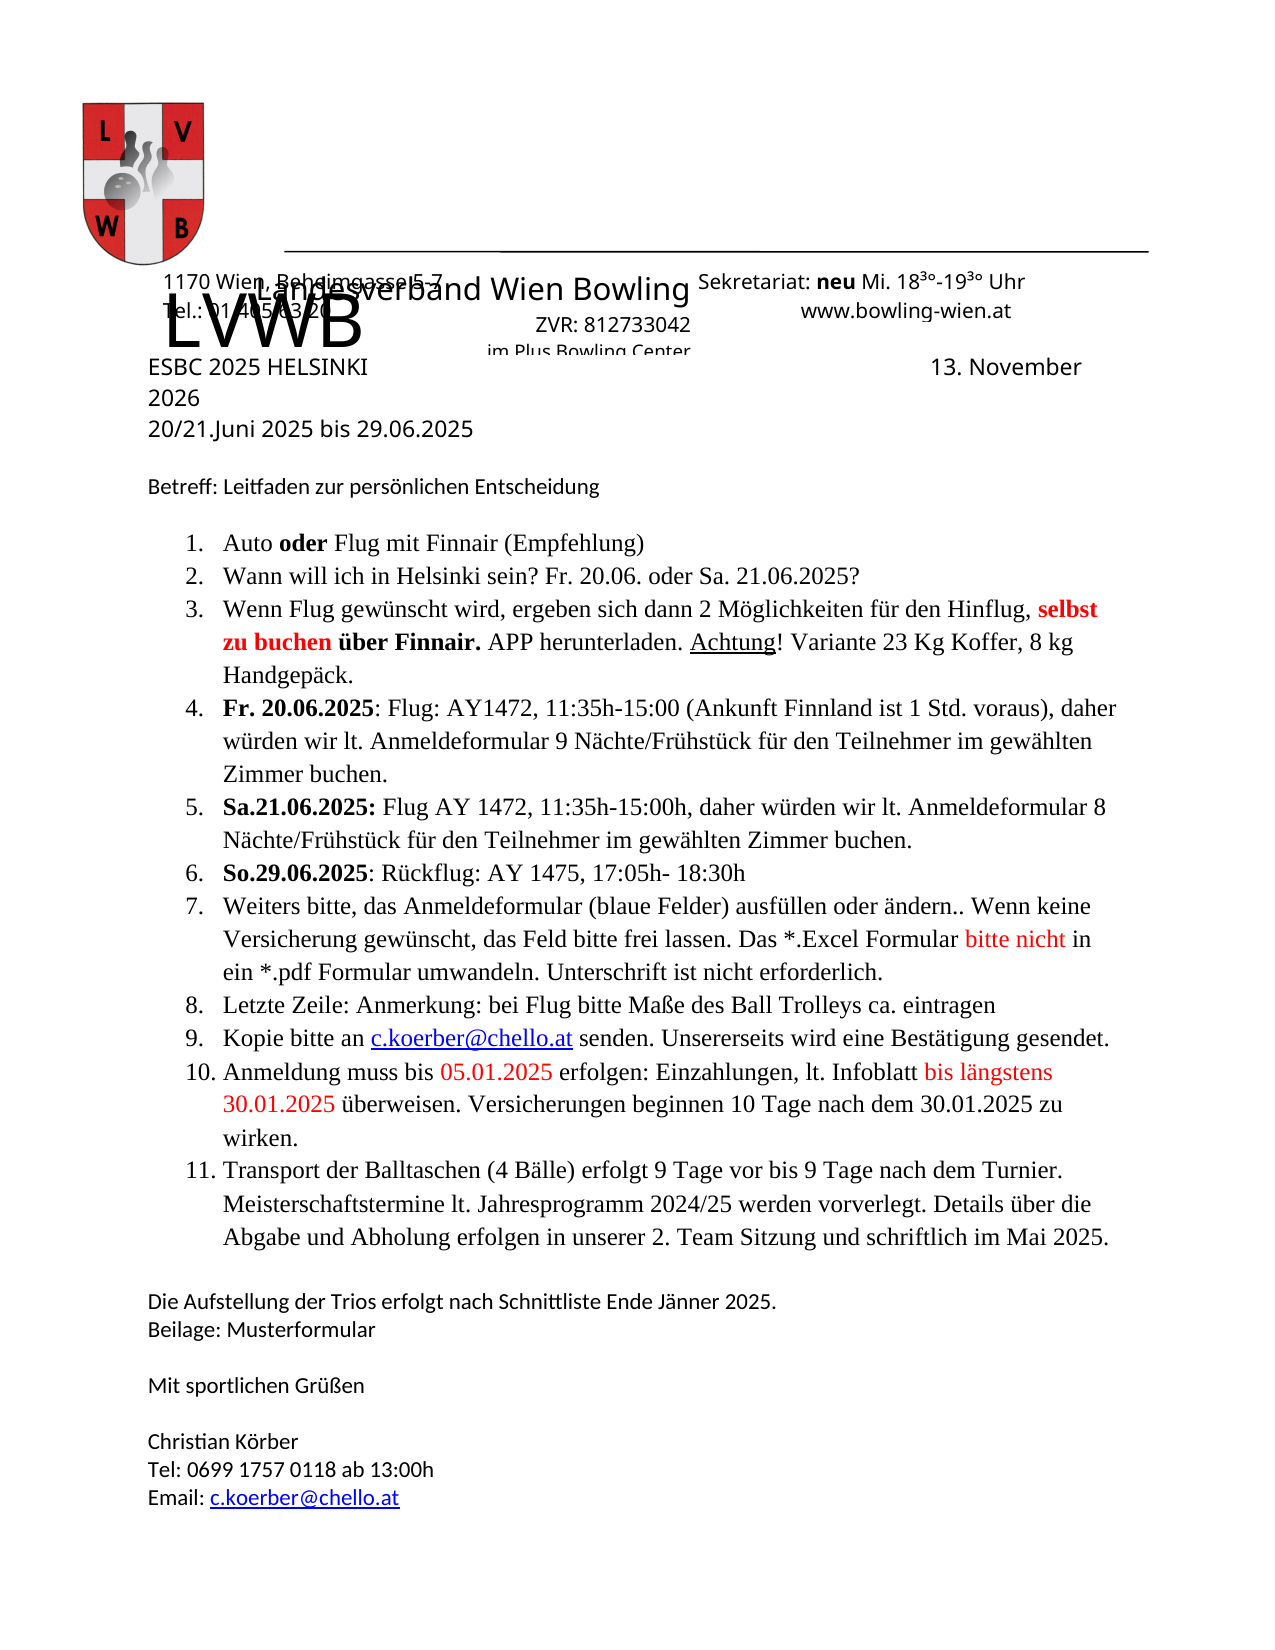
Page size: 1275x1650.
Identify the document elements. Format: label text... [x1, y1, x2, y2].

list Wann will ich in Helsinki sein? Fr. 20.06. oder Sa. 21.06.2025? [185, 561, 1127, 590]
text ESBC 2025 HELSINKI 2. Dezember 2024 [148, 350, 1127, 413]
text Tel: 0699 1757 0118 ab 13:00h [148, 1455, 1127, 1483]
list Auto oder Flug mit Finnair (Empfehlung) [185, 528, 1127, 557]
text Betreff: Leitfaden zur persönlichen Entscheidung [148, 472, 1127, 500]
text 20/21.Juni 2025 bis 29.06.2025 [148, 413, 1127, 444]
list Letzte Zeile: Anmerkung: bei Flug bitte Maße des Ball Trolleys ca. eintragen [185, 991, 1127, 1019]
list Fr. 20.06.2025: Flug: AY1472, 11:35h-15:00 (Ankunft Finnland ist 1 Std. voraus), daher würden wir lt. Anmeldeformular 9 Nächte/Frühstück für den Teilnehmer im gewählten Zimmer buchen. [185, 693, 1127, 788]
text Email: c.koerber@chello.at [148, 1483, 1127, 1511]
picture [79, 100, 207, 269]
text Die Aufstellung der Trios erfolgt nach Schnittliste Ende Jänner 2025. [148, 1287, 1127, 1315]
text Christian Körber [148, 1427, 1127, 1455]
list So.29.06.2025: Rückflug: AY 1475, 17:05h- 18:30h [185, 858, 1127, 887]
list Sa.21.06.2025: Flug AY 1472, 11:35h-15:00h, daher würden wir lt. Anmeldeformular 8 Nächte/Frühstück für den Teilnehmer im gewählten Zimmer buchen. [185, 792, 1127, 854]
list Kopie bitte an c.koerber@chello.at senden. Unsererseits wird eine Bestätigung gesendet. [185, 1023, 1127, 1052]
list Anmeldung muss bis 05.01.2025 erfolgen: Einzahlungen, lt. Infoblatt bis längstens 30.01.2025 überweisen. Versicherungen beginnen 10 Tage nach dem 30.01.2025 zu wirken. [185, 1057, 1127, 1151]
text Mit sportlichen Grüßen [148, 1371, 1127, 1399]
list Transport der Balltaschen (4 Bälle) erfolgt 9 Tage vor bis 9 Tage nach dem Turnier. Meisterschaftstermine lt. Jahresprogramm 2024/25 werden vorverlegt. Details über die Abgabe und Abholung erfolgen in unserer 2. Team Sitzung und schriftlich im Mai 2025. [185, 1156, 1127, 1250]
text Beilage: Musterformular [148, 1315, 1127, 1343]
list Wenn Flug gewünscht wird, ergeben sich dann 2 Möglichkeiten für den Hinflug, selbst zu buchen über Finnair. APP herunterladen. Achtung! Variante 23 Kg Koffer, 8 kg Handgepäck. [185, 594, 1127, 689]
list Weiters bitte, das Anmeldeformular (blaue Felder) ausfüllen oder ändern.. Wenn keine Versicherung gewünscht, das Feld bitte frei lassen. Das *.Excel Formular bitte nicht in ein *.pdf Formular umwandeln. Unterschrift ist nicht erforderlich. [185, 891, 1127, 986]
